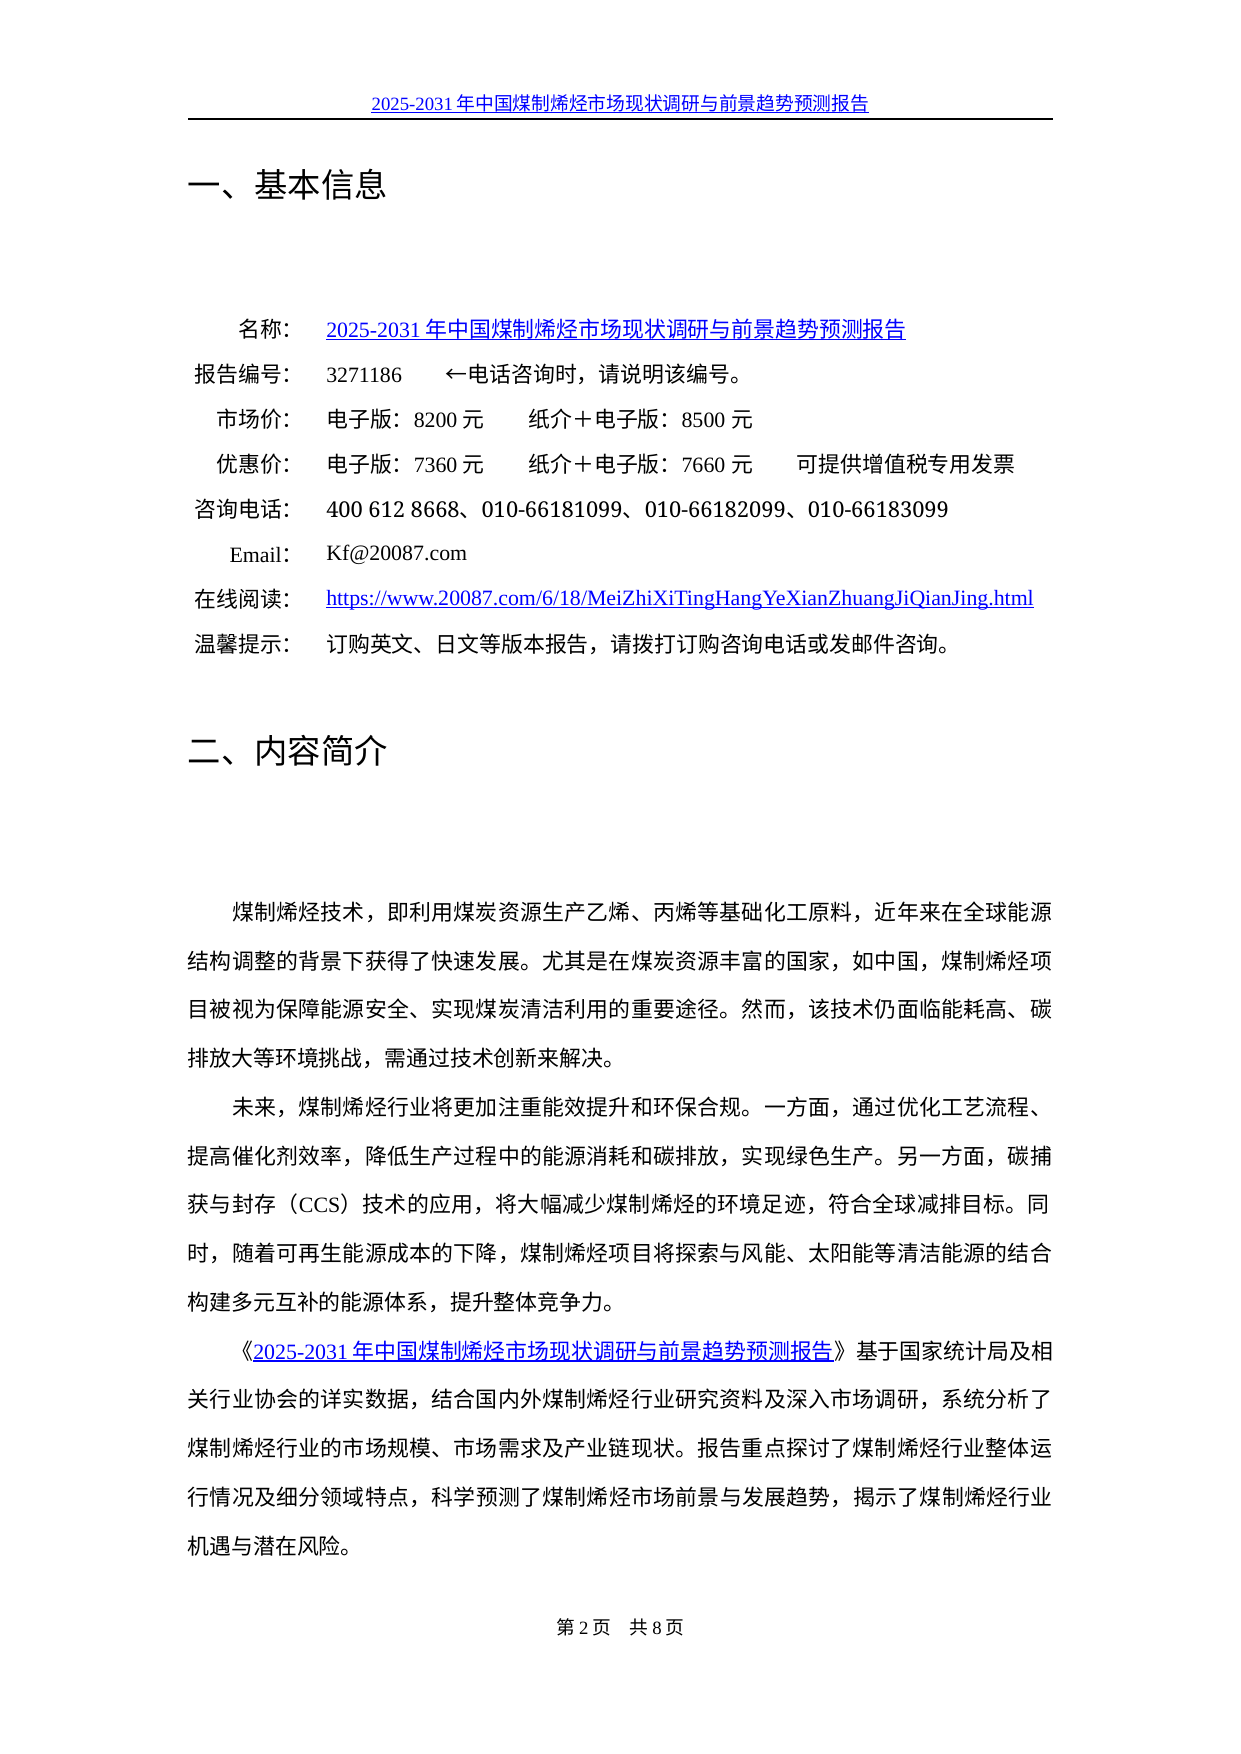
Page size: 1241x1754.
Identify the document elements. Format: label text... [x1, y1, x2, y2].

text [187, 894, 1053, 1561]
table_cell 电子版：8200 元 纸介＋电子版：8500 元 [315, 402, 1073, 447]
table_cell [315, 582, 1073, 627]
table_cell 3271186 ←电话咨询时，请说明该编号。 [315, 357, 1073, 402]
table_cell 温馨提示： [167, 627, 315, 672]
table_cell 咨询电话： [167, 492, 315, 537]
table_cell 市场价： [167, 402, 315, 447]
table_header 2025-2031年中国煤制烯烃市场现状调研与前景趋势预测报告 [315, 312, 1073, 357]
table_cell 订购英文、日文等版本报告，请拨打订购咨询电话或发邮件咨询。 [315, 627, 1073, 672]
table_cell Kf@20087.com [315, 537, 1073, 582]
table_cell 在线阅读： [167, 582, 315, 627]
table_cell Email： [167, 537, 315, 582]
table_header 名称： [167, 312, 315, 357]
table_cell 400 612 8668、010-66181099、010-66182099、010-66183099 [315, 492, 1073, 537]
title 一、基本信息 [187, 150, 1053, 215]
title 二、内容简介 [187, 717, 1053, 782]
table_cell 电子版：7360 元 纸介＋电子版：7660 元 可提供增值税专用发票 [315, 447, 1073, 492]
table_cell 报告编号： [167, 357, 315, 402]
table_cell 优惠价： [167, 447, 315, 492]
